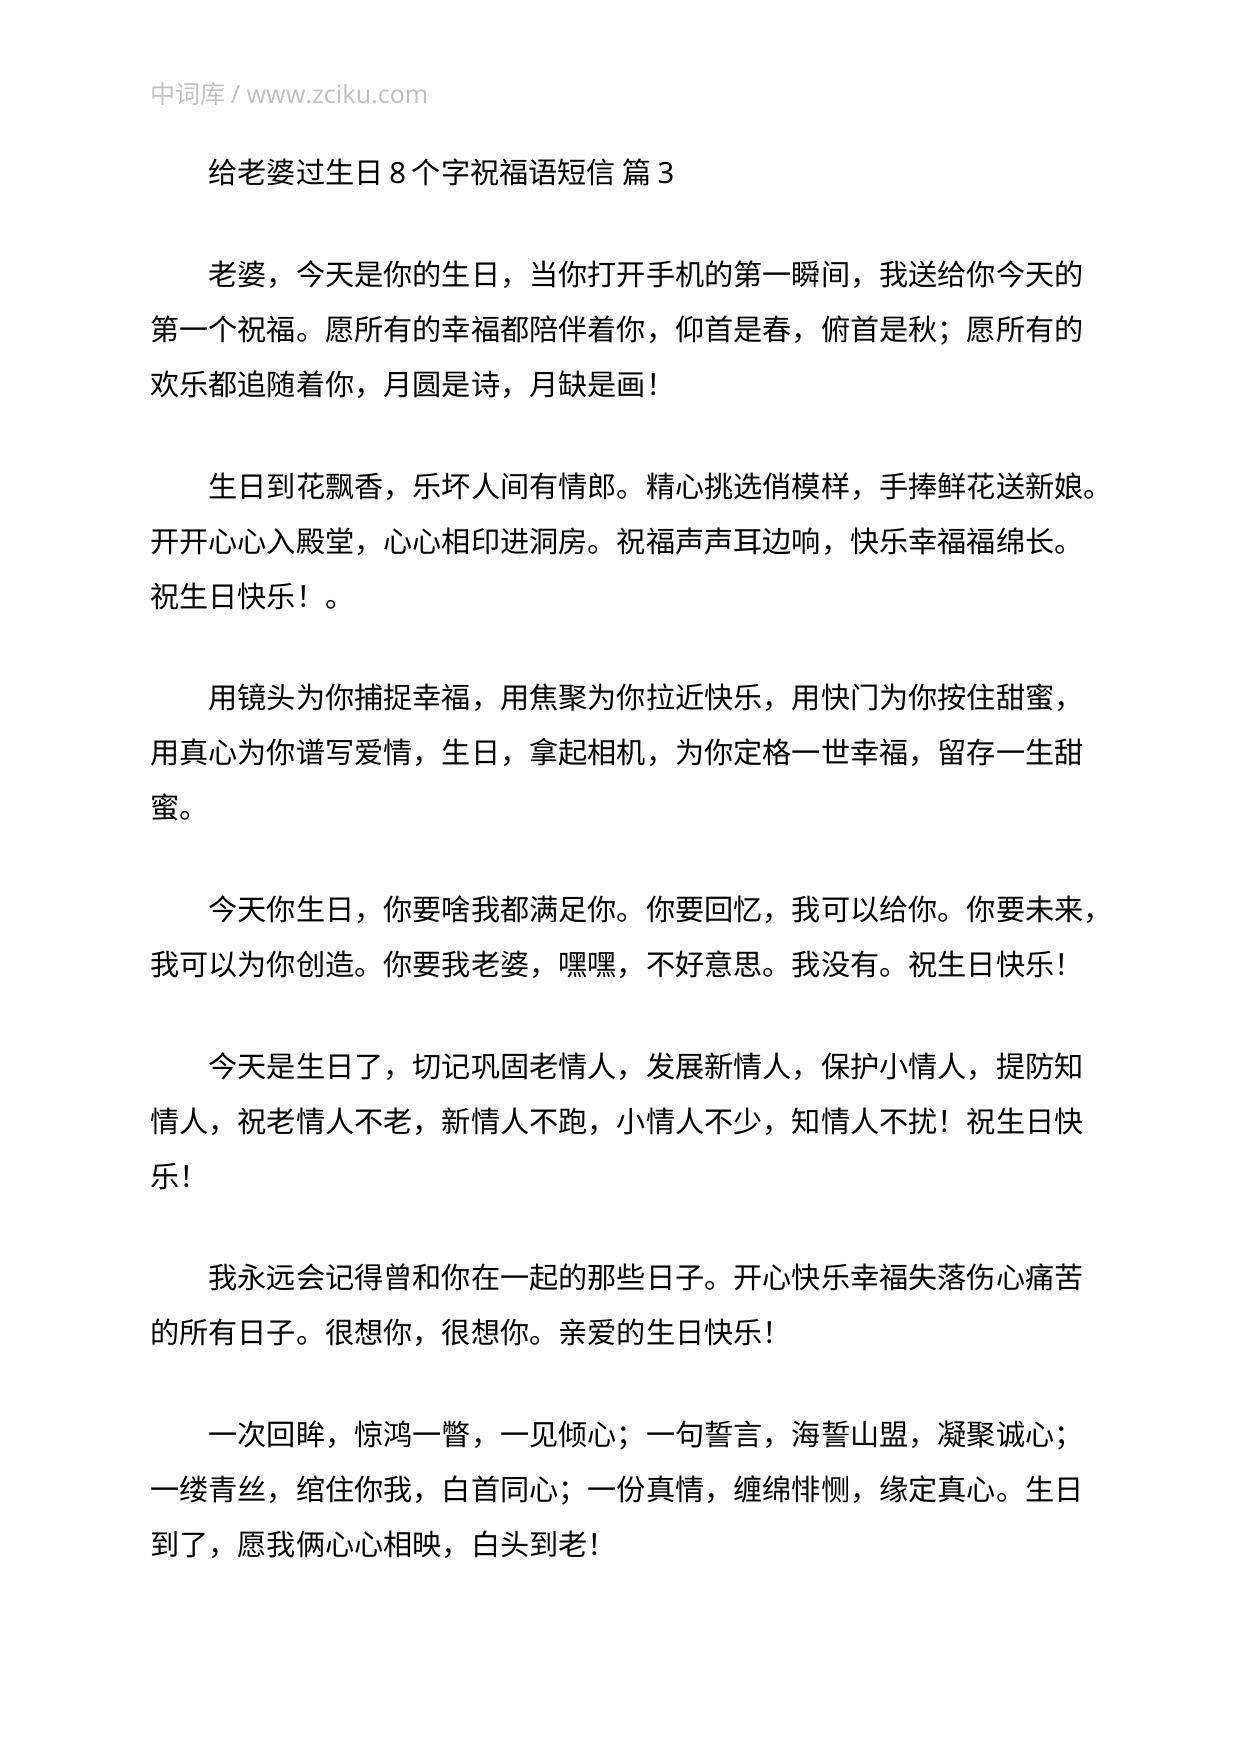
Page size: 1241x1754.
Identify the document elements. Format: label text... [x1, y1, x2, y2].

text 生日到花飘香，乐坏人间有情郎。精心挑选俏模样，手捧鲜花送新娘。开开心心入殿堂，心心相印进洞房。祝福声声耳边响，快乐幸福福绵长。祝生日快乐！。 [150, 463, 1090, 616]
text 今天是生日了，切记巩固老情人，发展新情人，保护小情人，提防知情人，祝老情人不老，新情人不跑，小情人不少，知情人不扰！祝生日快乐！ [150, 1043, 1090, 1195]
text 我永远会记得曾和你在一起的那些日子。开心快乐幸福失落伤心痛苦的所有日子。很想你，很想你。亲爱的生日快乐！ [150, 1255, 1090, 1352]
text 用镜头为你捕捉幸福，用焦聚为你拉近快乐，用快门为你按住甜蜜，用真心为你谱写爱情，生日，拿起相机，为你定格一世幸福，留存一生甜蜜。 [150, 675, 1090, 827]
text 一次回眸，惊鸿一瞥，一见倾心；一句誓言，海誓山盟，凝聚诚心；一缕青丝，绾住你我，白首同心；一份真情，缠绵悱恻，缘定真心。生日到了，愿我俩心心相映，白头到老！ [150, 1412, 1090, 1564]
text 给老婆过生日8个字祝福语短信 篇3 [150, 150, 1090, 192]
text 今天你生日，你要啥我都满足你。你要回忆，我可以给你。你要未来，我可以为你创造。你要我老婆，嘿嘿，不好意思。我没有。祝生日快乐！ [150, 887, 1090, 984]
text 老婆，今天是你的生日，当你打开手机的第一瞬间，我送给你今天的第一个祝福。愿所有的幸福都陪伴着你，仰首是春，俯首是秋；愿所有的欢乐都追随着你，月圆是诗，月缺是画！ [150, 252, 1090, 404]
